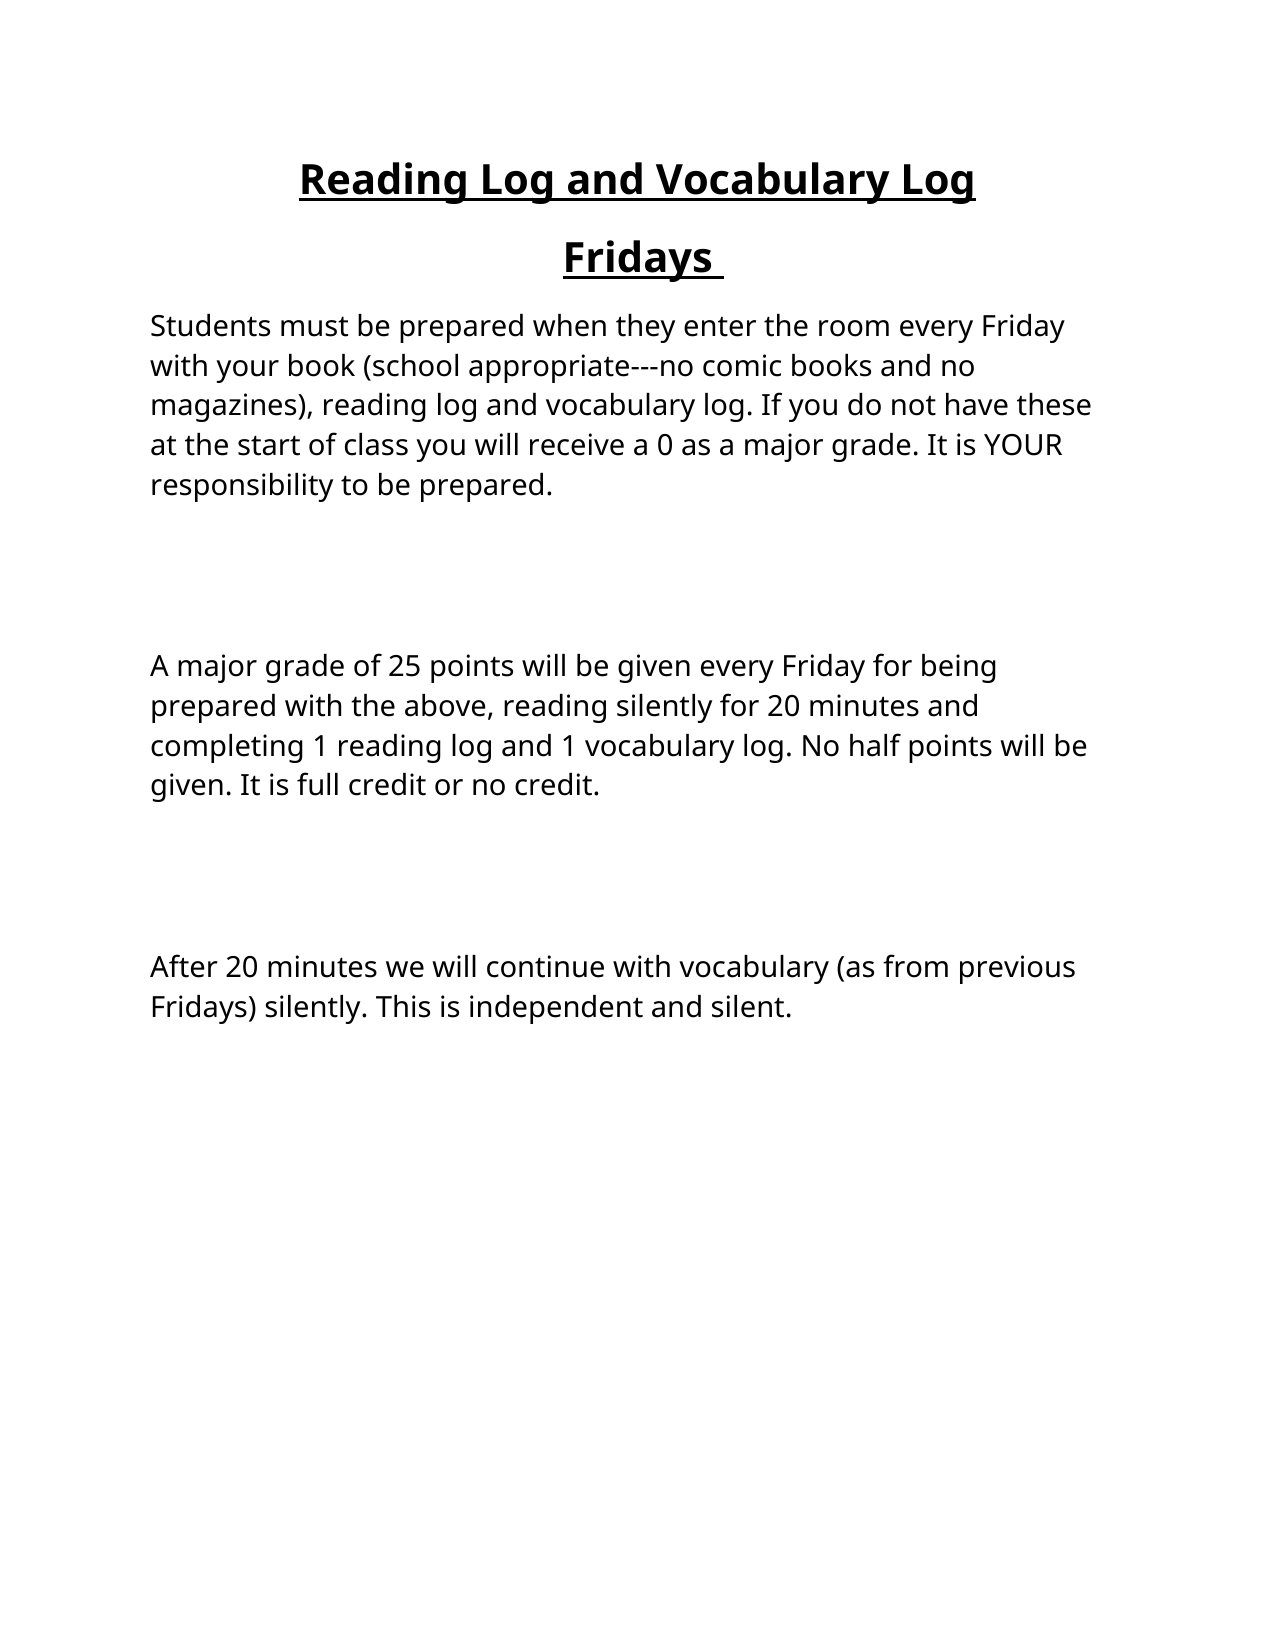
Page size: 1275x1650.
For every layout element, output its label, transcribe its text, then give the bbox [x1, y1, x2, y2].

text After 20 minutes we will continue with vocabulary (as from previous Fridays) silently. This is independent and silent. [150, 946, 1125, 1026]
text Reading Log and Vocabulary Log [150, 150, 1125, 207]
text Fridays [150, 228, 1125, 284]
text A major grade of 25 points will be given every Friday for being prepared with the above, reading silently for 20 minutes and completing 1 reading log and 1 vocabulary log. No half points will be given. It is full credit or no credit. [150, 646, 1125, 804]
text Students must be prepared when they enter the room every Friday with your book (school appropriate---no comic books and no magazines), reading log and vocabulary log. If you do not have these at the start of class you will receive a 0 as a major grade. It is YOUR responsibility to be prepared. [150, 305, 1125, 504]
